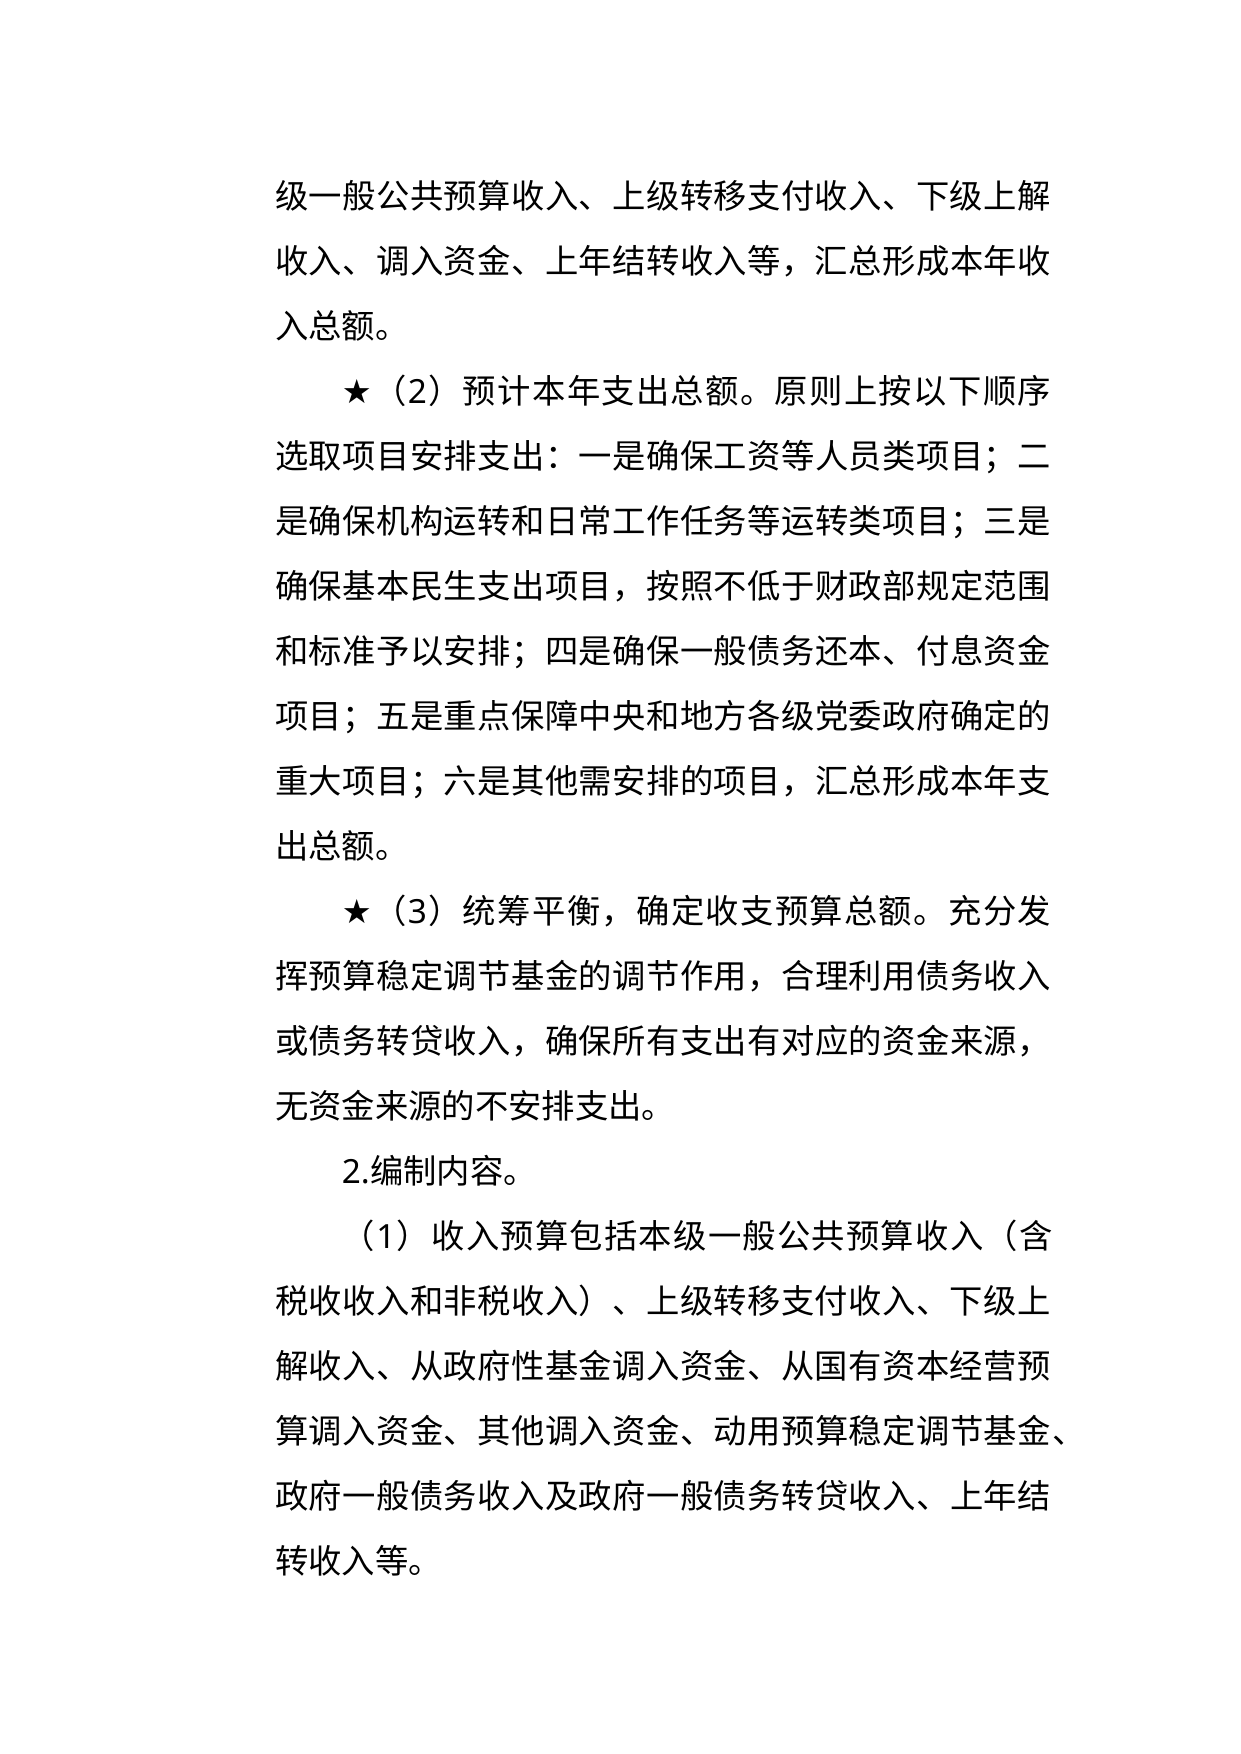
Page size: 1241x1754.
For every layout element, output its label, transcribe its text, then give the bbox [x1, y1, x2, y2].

text 2.编制内容。 [275, 1137, 1053, 1202]
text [275, 162, 1053, 357]
text ★（2）预计本年支出总额。原则上按以下顺序选取项目安排支出：一是确保工资等人员类项目；二是确保机构运转和日常工作任务等运转类项目；三是确保基本民生支出项目，按照不低于财政部规定范围和标准予以安排；四是确保一般债务还本、付息资金项目；五是重点保障中央和地方各级党委政府确定的重大项目；六是其他需安排的项目，汇总形成本年支出总额。 [275, 357, 1053, 877]
text （1）收入预算包括本级一般公共预算收入（含税收收入和非税收入）、上级转移支付收入、下级上解收入、从政府性基金调入资金、从国有资本经营预算调入资金、其他调入资金、动用预算稳定调节基金、政府一般债务收入及政府一般债务转贷收入、上年结转收入等。 [275, 1202, 1053, 1592]
text ★（3）统筹平衡，确定收支预算总额。充分发挥预算稳定调节基金的调节作用，合理利用债务收入或债务转贷收入，确保所有支出有对应的资金来源，无资金来源的不安排支出。 [275, 877, 1053, 1137]
